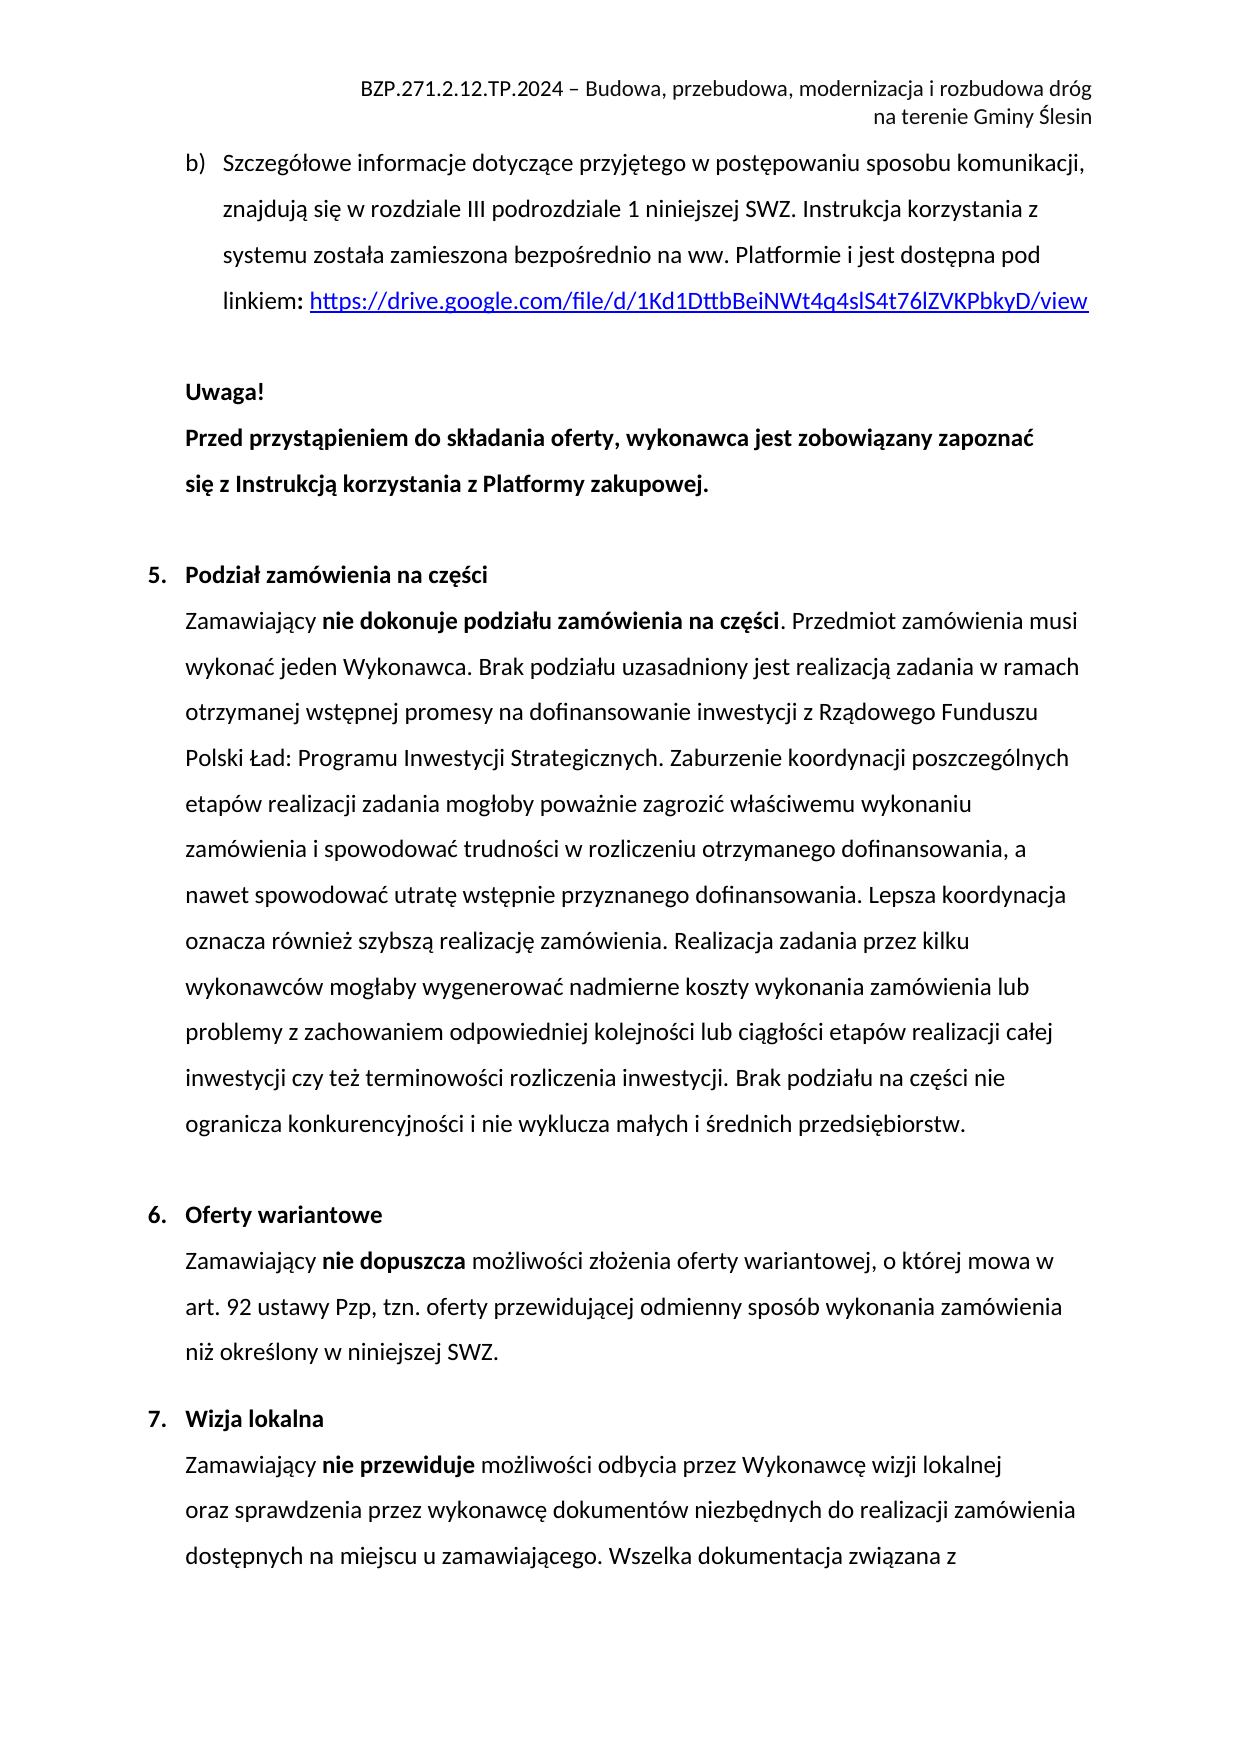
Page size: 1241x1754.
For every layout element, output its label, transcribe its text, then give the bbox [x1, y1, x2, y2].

list Oferty wariantowe [148, 1199, 1093, 1230]
list Szczegółowe informacje dotyczące przyjętego w postępowaniu sposobu komunikacji, znajdują się w rozdziale III podrozdziale 1 niniejszej SWZ. Instrukcja korzystania z systemu została zamieszona bezpośrednio na ww. Platformie i jest dostępna pod linkiem: https://drive.google.com/file/d/1Kd1DttbBeiNWt4q4slS4t76lZVKPbkyD/view [185, 148, 1093, 315]
text Zamawiający nie dopuszcza możliwości złożenia oferty wariantowej, o której mowa w art. 92 ustawy Pzp, tzn. oferty przewidującej odmienny sposób wykonania zamówienia niż określony w niniejszej SWZ. [185, 1245, 1093, 1367]
list Wizja lokalna [148, 1403, 1093, 1434]
list Przed przystąpieniem do składania oferty, wykonawca jest zobowiązany zapoznać się z Instrukcją korzystania z Platformy zakupowej. [185, 422, 1093, 498]
list Podział zamówienia na części [148, 559, 1093, 590]
list Uwaga! [185, 376, 1093, 407]
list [185, 1449, 1093, 1571]
list Zamawiający nie dokonuje podziału zamówienia na części. Przedmiot zamówienia musi wykonać jeden Wykonawca. Brak podziału uzasadniony jest realizacją zadania w ramach otrzymanej wstępnej promesy na dofinansowanie inwestycji z Rządowego Funduszu Polski Ład: Programu Inwestycji Strategicznych. Zaburzenie koordynacji poszczególnych etapów realizacji zadania mogłoby poważnie zagrozić właściwemu wykonaniu zamówienia i spowodować trudności w rozliczeniu otrzymanego dofinansowania, a nawet spowodować utratę wstępnie przyznanego dofinansowania. Lepsza koordynacja oznacza również szybszą realizację zamówienia. Realizacja zadania przez kilku wykonawców mogłaby wygenerować nadmierne koszty wykonania zamówienia lub problemy z zachowaniem odpowiedniej kolejności lub ciągłości etapów realizacji całej inwestycji czy też terminowości rozliczenia inwestycji. Brak podziału na części nie ogranicza konkurencyjności i nie wyklucza małych i średnich przedsiębiorstw. [185, 605, 1093, 1138]
